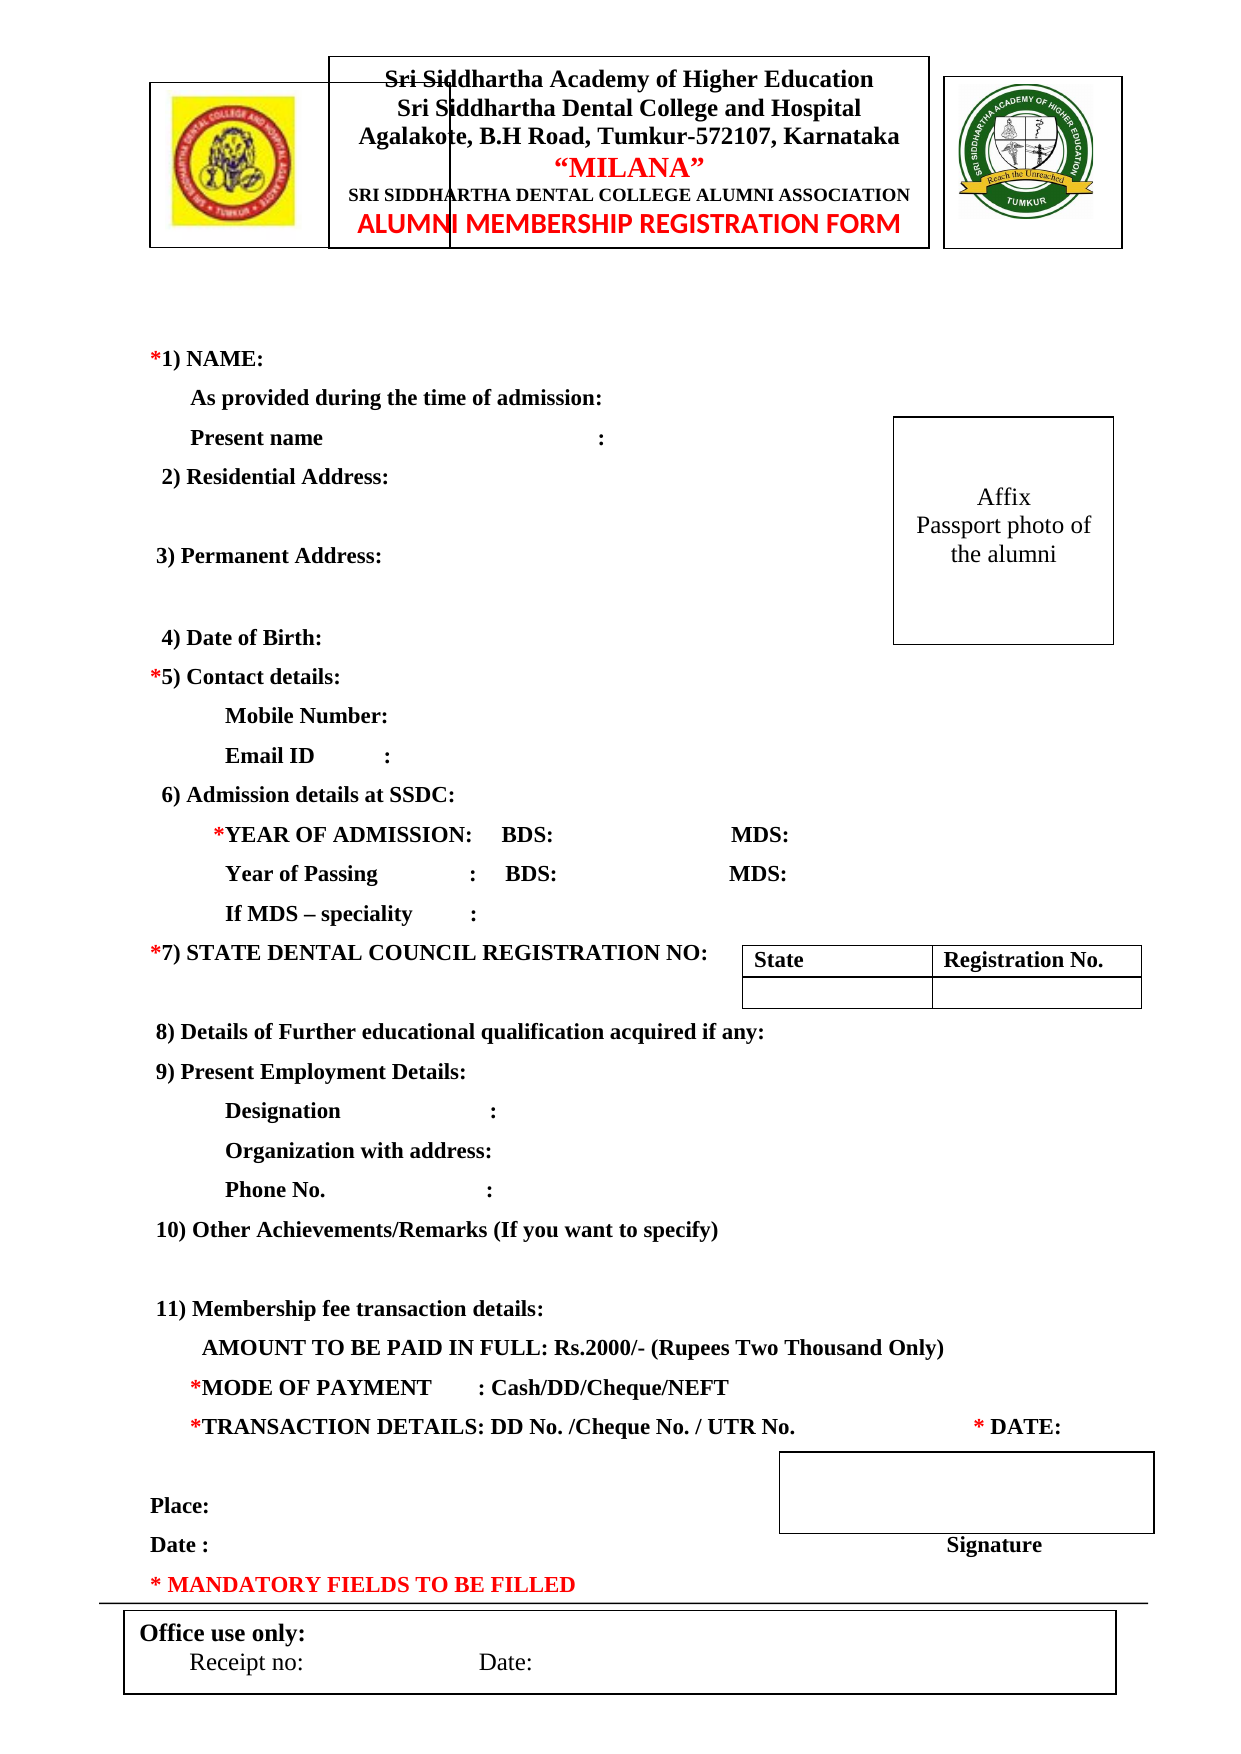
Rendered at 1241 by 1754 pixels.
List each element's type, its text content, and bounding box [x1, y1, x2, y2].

text *YEAR OF ADMISSION: BDS: MDS: [150, 821, 1090, 847]
text 6) Admission details at SSDC: [150, 781, 1090, 808]
text 11) Membership fee transaction details: [150, 1295, 1090, 1321]
text If MDS – speciality : [225, 900, 1090, 926]
text *TRANSACTION DETAILS: DD No. /Cheque No. / UTR No. * DATE: [150, 1413, 1090, 1439]
text As provided during the time of admission: [150, 384, 1090, 411]
text 10) Other Achievements/Remarks (If you want to specify) [150, 1216, 1090, 1242]
table_header [150, 189, 378, 295]
text 3) Permanent Address: [150, 542, 893, 568]
text AMOUNT TO BE PAID IN FULL: Rs.2000/- (Rupees Two Thousand Only) [150, 1334, 1090, 1361]
picture [958, 84, 1094, 189]
table_cell [933, 978, 1141, 1008]
text Designation : Organization with address: Phone No. : [225, 1097, 1090, 1203]
table_cell [743, 978, 932, 1008]
text *1) NAME: [150, 345, 1090, 371]
table_header [1118, 189, 1139, 295]
table_header State [743, 946, 932, 976]
text Mobile Number: Email ID : [225, 702, 1090, 768]
text *7) STATE DENTAL COUNCIL REGISTRATION NO: [150, 939, 1090, 966]
text 4) Date of Birth: [150, 582, 1090, 650]
text *MODE OF PAYMENT : Cash/DD/Cheque/NEFT [150, 1374, 1090, 1400]
text *5) Contact details: [150, 663, 1090, 689]
picture [165, 90, 302, 189]
text Present name : [150, 424, 893, 450]
table_header [378, 189, 1118, 295]
text Place: Date : Signature * MANDATORY FIELDS TO BE FILLED [150, 1492, 1090, 1597]
table_header Registration No. [933, 946, 1141, 976]
text 2) Residential Address: [150, 463, 893, 489]
text Year of Passing : BDS: MDS: [225, 860, 1090, 887]
text 8) Details of Further educational qualification acquired if any: 9) Present Employment Details: [150, 1018, 1090, 1084]
